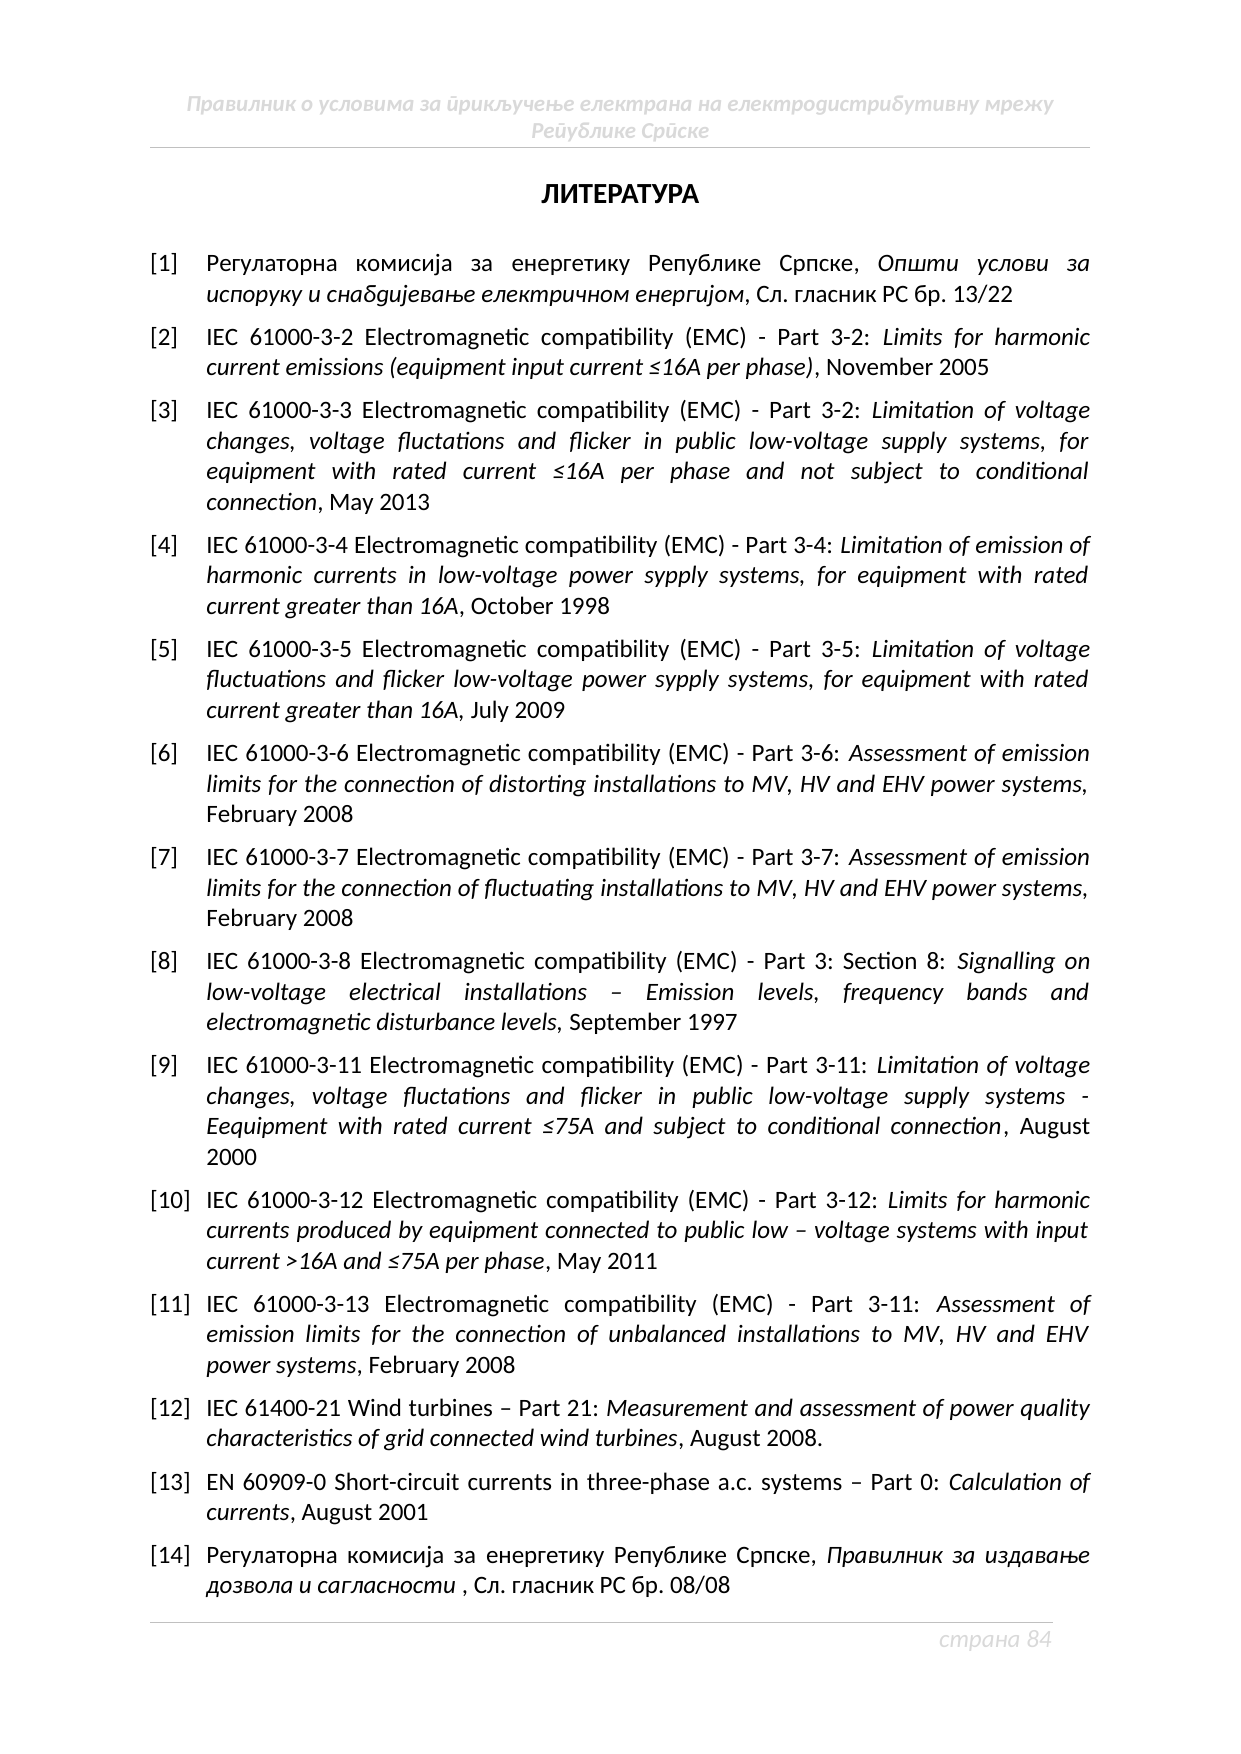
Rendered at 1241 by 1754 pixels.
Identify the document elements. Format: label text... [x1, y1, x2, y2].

list IEC 61000-3-3 Electromagnetic compatibility (EMC) - Part 3-2: Limitation of voltage changes, voltage fluctations and flicker in public low-voltage supply systems, for equipment with rated current ≤16A per phase and not subject to conditional connection, May 2013 [150, 394, 1090, 517]
subtitle ЛИТЕРАТУРА [150, 175, 1090, 211]
list IEC 61000-3-2 Electromagnetic compatibility (EMC) - Part 3-2: Limits for harmonic current emissions (equipment input current ≤16A per phase), November 2005 [150, 321, 1090, 382]
list IEC 61000-3-7 Electromagnetic compatibility (EMC) - Part 3-7: Assessment of emission limits for the connection of fluctuating installations to MV, HV and EHV power systems, February 2008 [150, 841, 1090, 933]
list IEC 61000-3-8 Electromagnetic compatibility (EMC) - Part 3: Section 8: Signalling on low-voltage electrical installations – Emission levels, frequency bands and electromagnetic disturbance levels, September 1997 [150, 945, 1090, 1037]
list IEC 61000-3-13 Electromagnetic compatibility (EMC) - Part 3-11: Assessment of emission limits for the connection of unbalanced installations to MV, HV and EHV power systems, February 2008 [150, 1288, 1090, 1379]
list IEC 61000-3-12 Electromagnetic compatibility (EMC) - Part 3-12: Limits for harmonic currents produced by equipment connected to public low – voltage systems with input current >16A and ≤75A per phase, May 2011 [150, 1184, 1090, 1276]
list IEC 61000-3-4 Electromagnetic compatibility (EMC) - Part 3-4: Limitation of emission of harmonic currents in low-voltage power sypply systems, for equipment with rated current greater than 16A, October 1998 [150, 529, 1090, 621]
list Регулаторна комисија за енергетику Републике Српске, Општи услови за испоруку и снабдијевање електричном енергијом, Сл. гласник РС бр. 13/22 [150, 247, 1090, 308]
list Регулаторна комисија за енергетику Републике Српске, Правилник за издавање дозвола и сагласности , Сл. гласник РС бр. 08/08 [150, 1539, 1090, 1600]
list IEC 61000-3-5 Electromagnetic compatibility (EMC) - Part 3-5: Limitation of voltage fluctuations and flicker low-voltage power sypply systems, for equipment with rated current greater than 16A, July 2009 [150, 633, 1090, 725]
list EN 60909-0 Short-circuit currents in three-phase a.c. systems – Part 0: Calculation of currents, August 2001 [150, 1466, 1090, 1527]
list IEC 61000-3-6 Electromagnetic compatibility (EMC) - Part 3-6: Assessment of emission limits for the connection of distorting installations to MV, HV and EHV power systems, February 2008 [150, 737, 1090, 829]
list IEC 61400-21 Wind turbines – Part 21: Measurement and assessment of power quality characteristics of grid connected wind turbines, August 2008. [150, 1392, 1090, 1453]
list IEC 61000-3-11 Electromagnetic compatibility (EMC) - Part 3-11: Limitation of voltage changes, voltage fluctations and flicker in public low-voltage supply systems - Eequipment with rated current ≤75A and subject to conditional connection, August 2000 [150, 1049, 1090, 1171]
